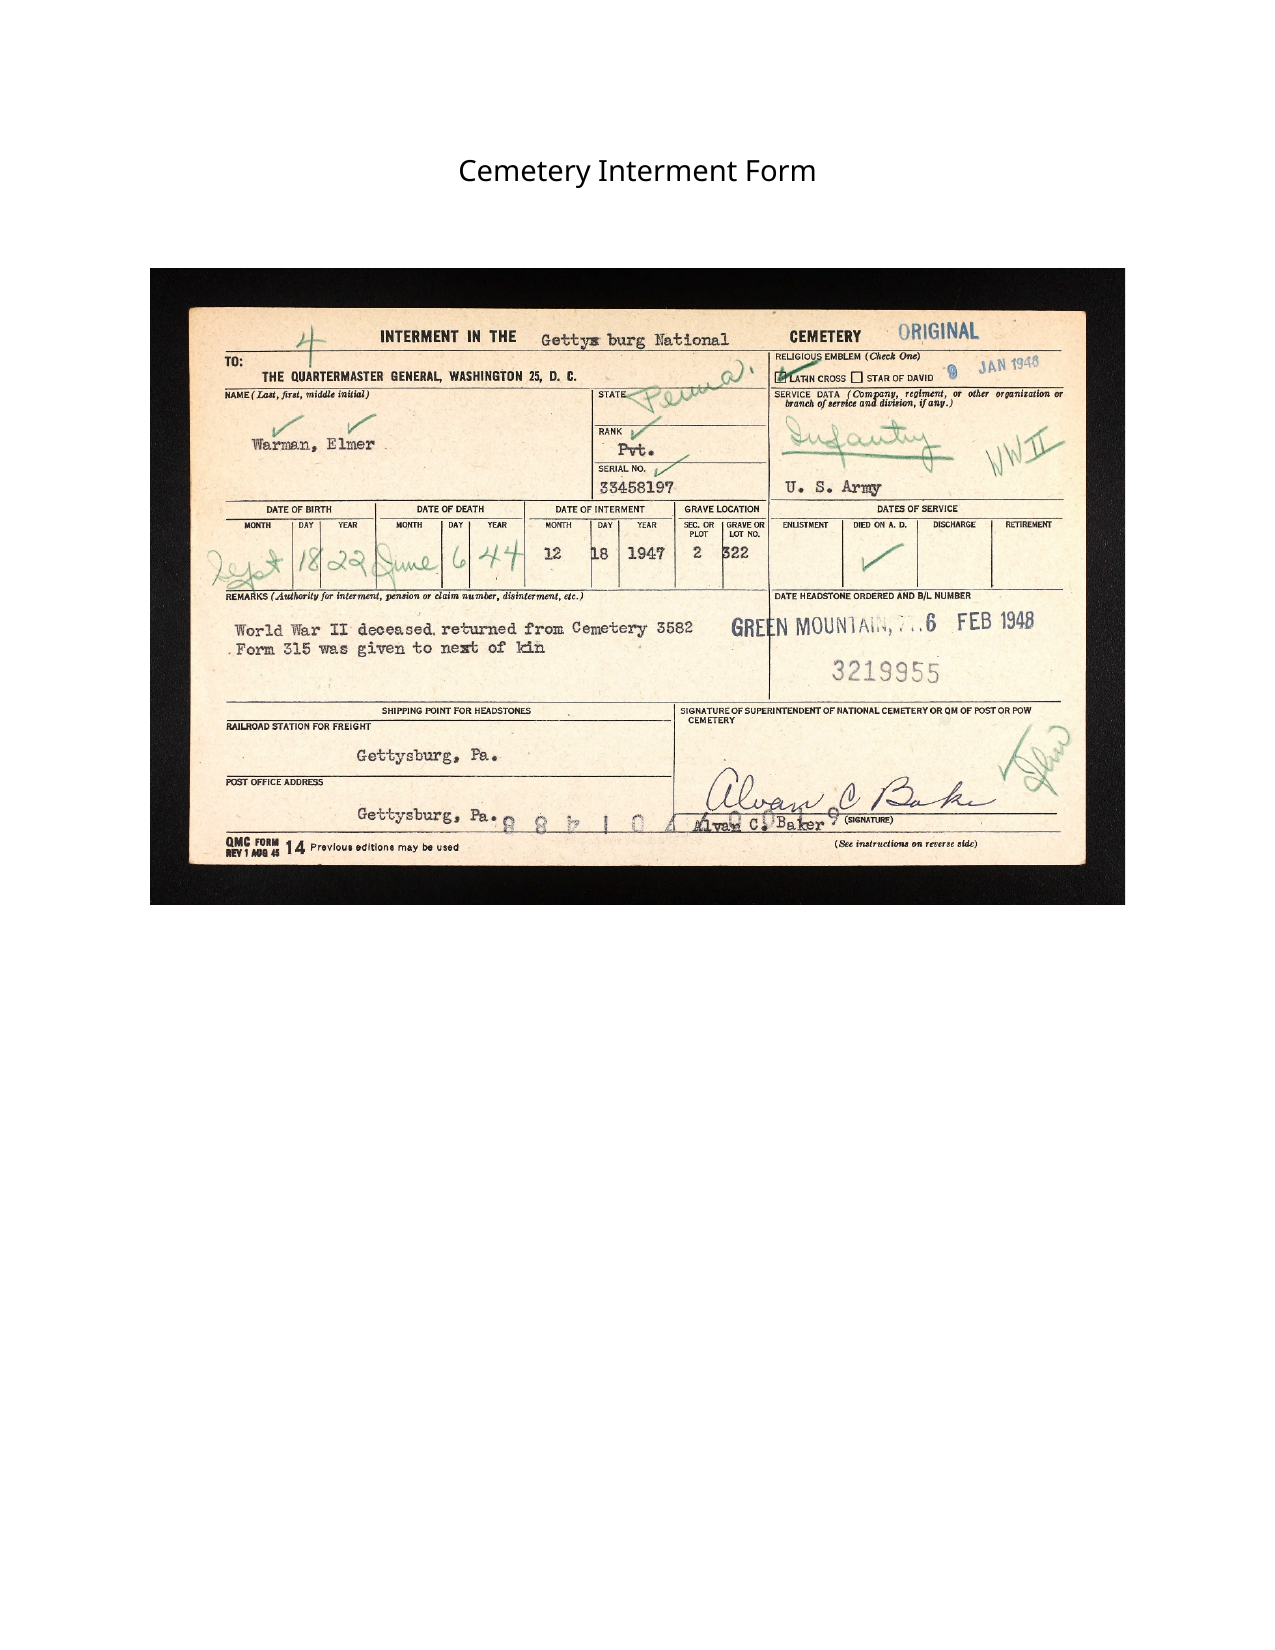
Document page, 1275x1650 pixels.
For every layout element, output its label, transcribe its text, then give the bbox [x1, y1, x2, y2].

picture [150, 268, 1125, 905]
text Cemetery Interment Form [150, 150, 1125, 190]
